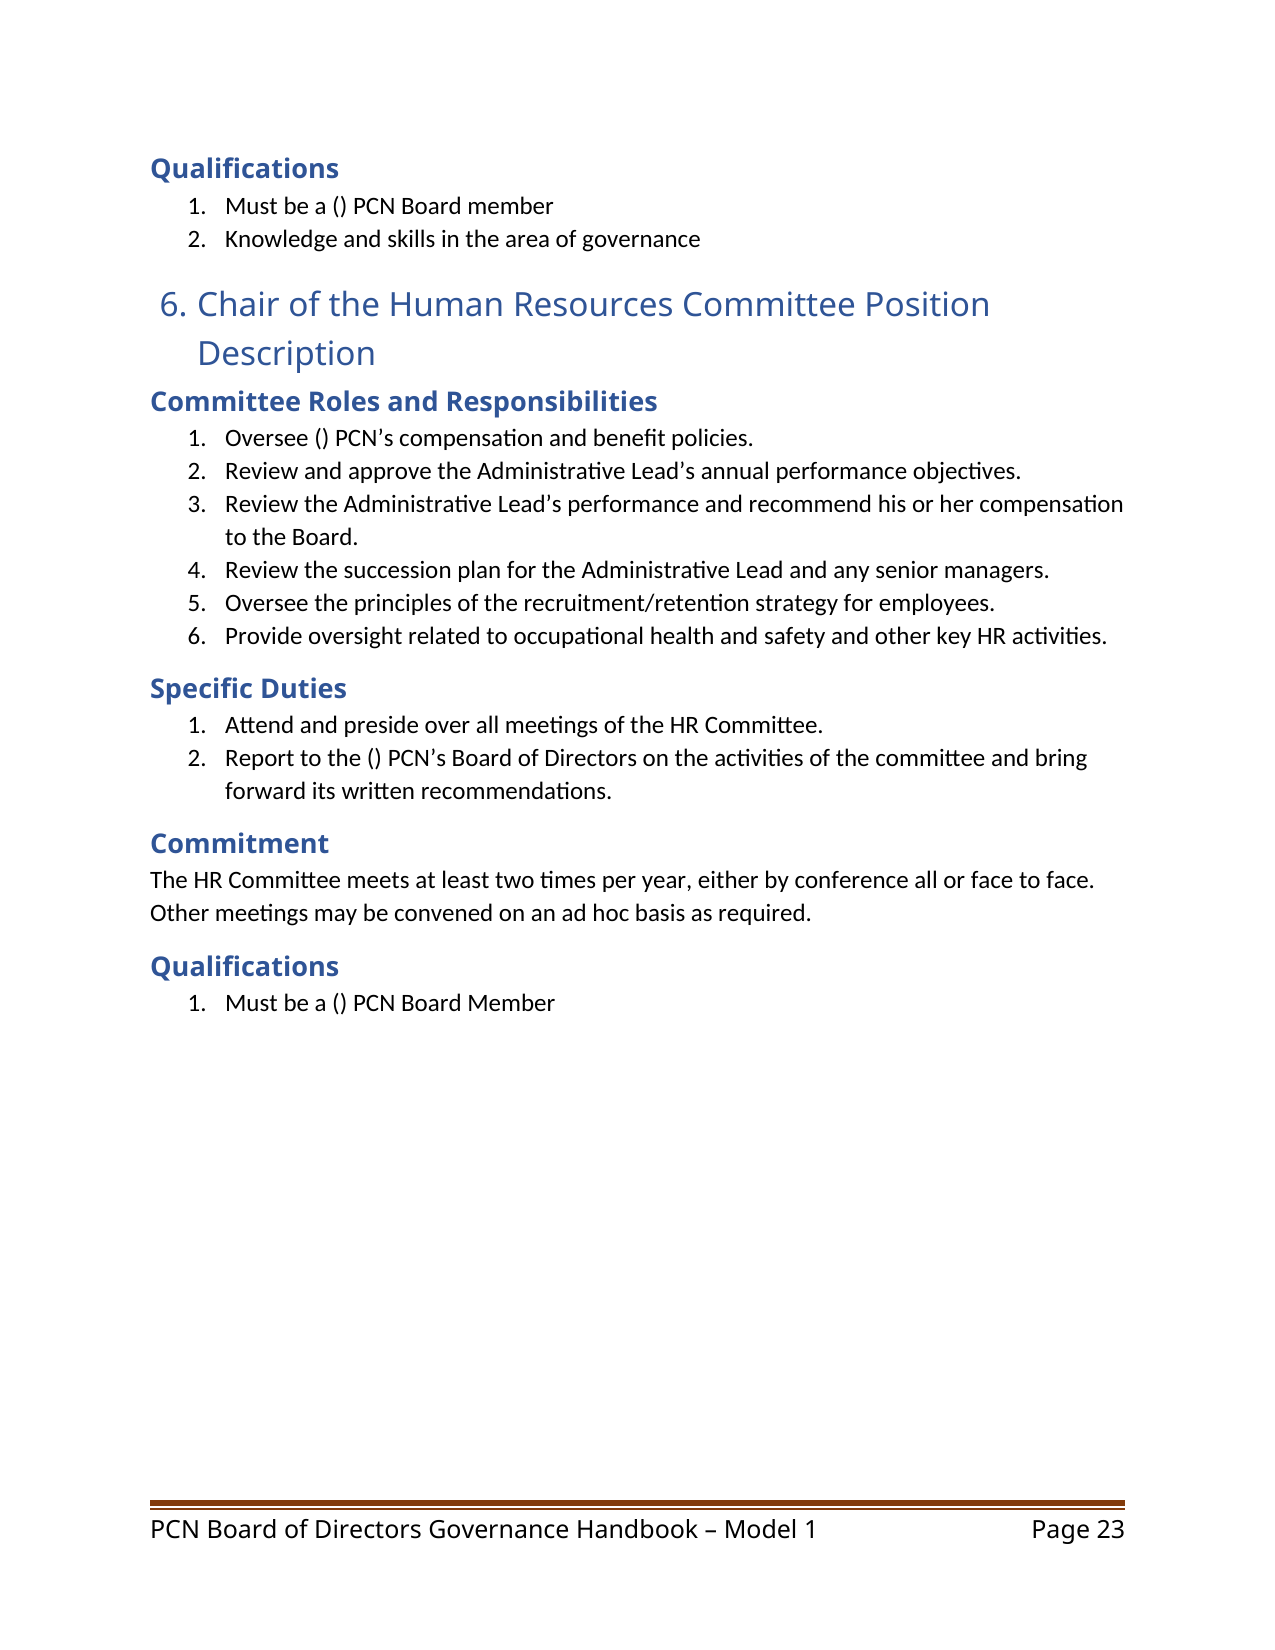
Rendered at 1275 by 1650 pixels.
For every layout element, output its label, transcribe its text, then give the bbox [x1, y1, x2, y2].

subtitle Qualifications [150, 947, 1125, 984]
list Must be a () PCN Board member [187, 190, 1125, 220]
list Oversee () PCN’s compensation and benefit policies. [187, 422, 1125, 453]
subtitle Specific Duties [150, 669, 1125, 706]
list Report to the () PCN’s Board of Directors on the activities of the committee and bring forward its written recommendations. [187, 742, 1125, 806]
subtitle Qualifications [150, 150, 1125, 187]
list Provide oversight related to occupational health and safety and other key HR activities. [187, 620, 1125, 651]
subtitle Committee Roles and Responsibilities [150, 383, 1125, 419]
subtitle Chair of the Human Resources Committee Position Description [159, 281, 1125, 375]
list Review and approve the Administrative Lead’s annual performance objectives. [187, 455, 1125, 486]
list Review the succession plan for the Administrative Lead and any senior managers. [187, 554, 1125, 585]
list Attend and preside over all meetings of the HR Committee. [187, 709, 1125, 740]
text The HR Committee meets at least two times per year, either by conference all or face to face. Other meetings may be convened on an ad hoc basis as required. [150, 864, 1125, 928]
list Must be a () PCN Board Member [187, 987, 1125, 1017]
subtitle Commitment [150, 825, 1125, 862]
list Oversee the principles of the recruitment/retention strategy for employees. [187, 587, 1125, 618]
list Review the Administrative Lead’s performance and recommend his or her compensation to the Board. [187, 488, 1125, 552]
list Knowledge and skills in the area of governance [187, 223, 1125, 253]
